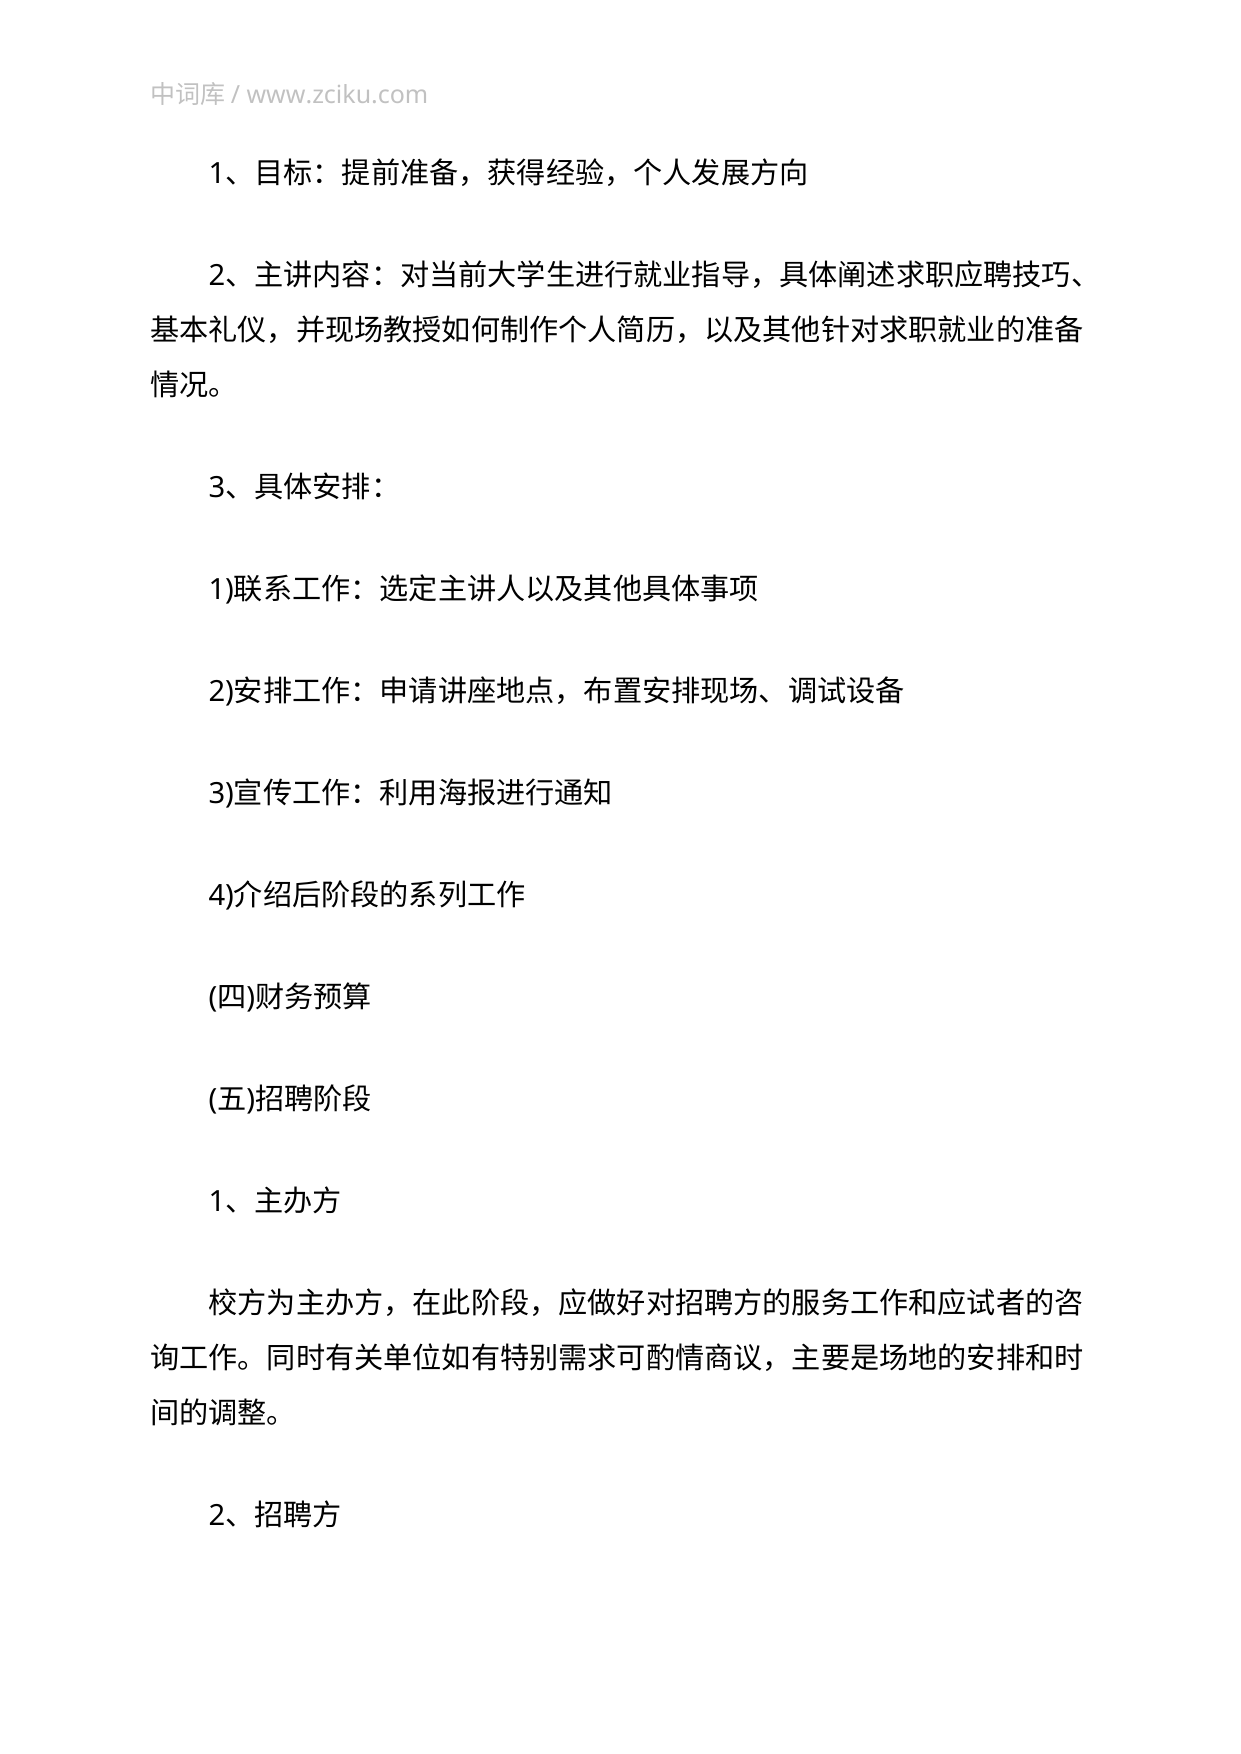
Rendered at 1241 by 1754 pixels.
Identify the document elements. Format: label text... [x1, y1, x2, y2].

text (五)招聘阶段 [150, 1076, 1090, 1118]
text 校方为主办方，在此阶段，应做好对招聘方的服务工作和应试者的咨询工作。同时有关单位如有特别需求可酌情商议，主要是场地的安排和时间的调整。 [150, 1279, 1090, 1432]
text 3、具体安排： [150, 464, 1090, 506]
text 2、招聘方 [150, 1491, 1090, 1533]
text 1、目标：提前准备，获得经验，个人发展方向 [150, 150, 1090, 192]
text 2)安排工作：申请讲座地点，布置安排现场、调试设备 [150, 668, 1090, 710]
text 3)宣传工作：利用海报进行通知 [150, 769, 1090, 812]
text 2、主讲内容：对当前大学生进行就业指导，具体阐述求职应聘技巧、基本礼仪，并现场教授如何制作个人简历，以及其他针对求职就业的准备情况。 [150, 252, 1090, 404]
text 1)联系工作：选定主讲人以及其他具体事项 [150, 566, 1090, 608]
text 1、主办方 [150, 1177, 1090, 1220]
text 4)介绍后阶段的系列工作 [150, 872, 1090, 914]
text (四)财务预算 [150, 973, 1090, 1016]
